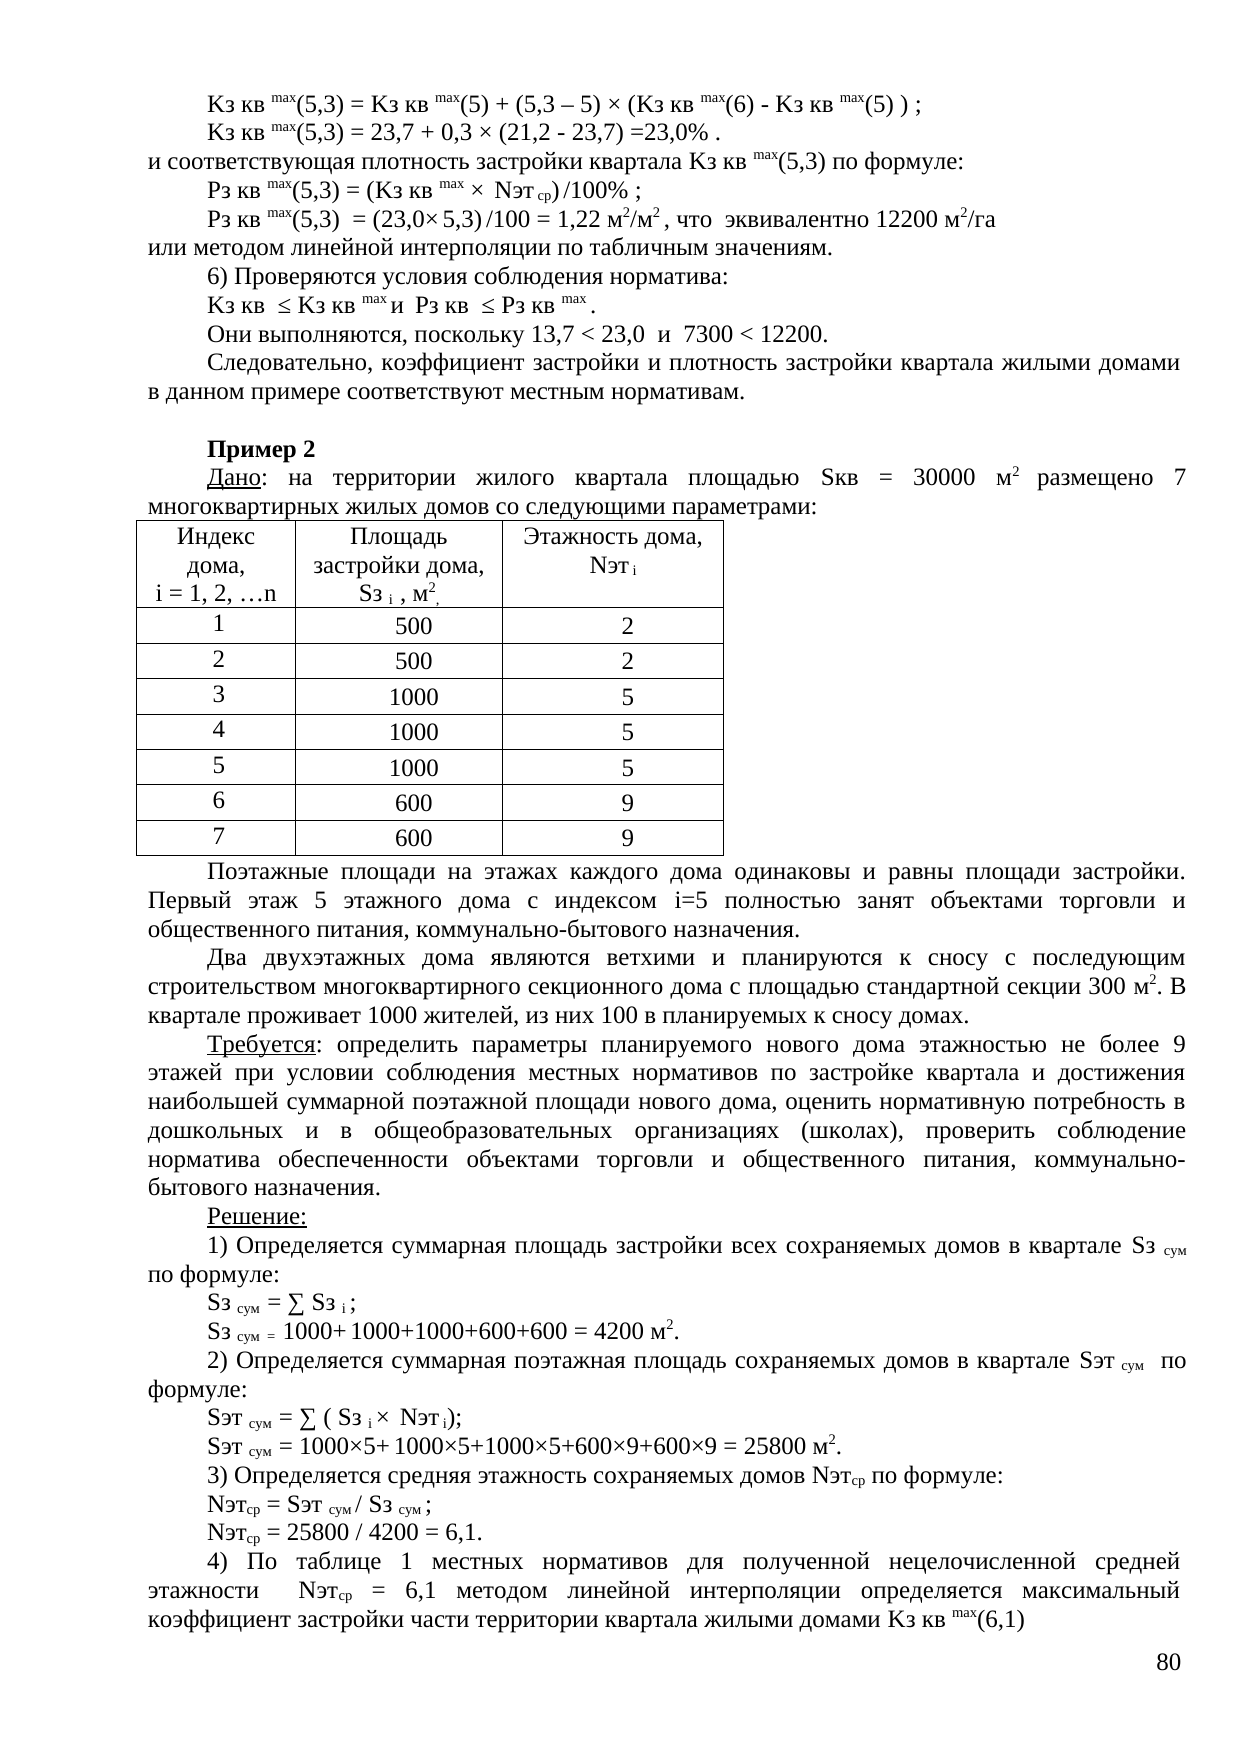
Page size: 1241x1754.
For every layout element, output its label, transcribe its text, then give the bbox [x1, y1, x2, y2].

text Требуется: определить параметры планируемого нового дома этажностью не более 9 этажей при условии соблюдения местных нормативов по застройке квартала и достижения наибольшей суммарной поэтажной площади нового дома, оценить нормативную потребность в дошкольных и в общеобразовательных организациях (школах), проверить соблюдение норматива обеспеченности объектами торговли и общественного питания, коммунально-бытового назначения. [148, 1029, 1186, 1201]
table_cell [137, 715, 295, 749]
text 1) Определяется суммарная площадь застройки всех сохраняемых домов в квартале Sз сум по формуле: [148, 1230, 1186, 1287]
text Sз сум = ∑ Sз i ; [148, 1287, 1186, 1316]
text Дано: на территории жилого квартала площадью Sкв = 30000 м2 размещено 7 многоквартирных жилых домов со следующими параметрами: [148, 462, 1186, 520]
text Kз кв max(5,3) = Kз кв max(5) + (5,3 – 5) × (Kз кв max(6) - Kз кв max(5) ) ; [148, 89, 1181, 117]
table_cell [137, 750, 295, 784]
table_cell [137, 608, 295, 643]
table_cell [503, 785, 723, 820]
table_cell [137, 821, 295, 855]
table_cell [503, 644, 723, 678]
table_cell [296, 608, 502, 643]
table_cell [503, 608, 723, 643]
text Поэтажные площади на этажах каждого дома одинаковы и равны площади застройки. Первый этаж 5 этажного дома с индексом i=5 полностью занят объектами торговли и общественного питания, коммунально-бытового назначения. [148, 856, 1186, 942]
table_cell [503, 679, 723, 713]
text Nэтср = 25800 / 4200 = 6,1. [148, 1517, 1181, 1546]
text или методом линейной интерполяции по табличным значениям. [148, 232, 1181, 261]
text 6) Проверяются условия соблюдения норматива: [148, 261, 1181, 290]
text Kз кв max(5,3) = 23,7 + 0,3 × (21,2 - 23,7) =23,0% . [148, 117, 1181, 146]
text и соответствующая плотность застройки квартала Kз кв max(5,3) по формуле: [148, 146, 1181, 175]
text Nэтср = Sэт сум / Sз сум ; [148, 1489, 1181, 1517]
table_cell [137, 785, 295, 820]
text Они выполняются, поскольку 13,7 < 23,0 и 7300 < 12200. [148, 319, 1181, 347]
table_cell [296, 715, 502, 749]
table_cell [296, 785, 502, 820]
text Пример 2 [148, 434, 1186, 462]
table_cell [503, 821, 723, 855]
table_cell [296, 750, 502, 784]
text Решение: [148, 1201, 1186, 1230]
text Sэт сум = 1000×5+ 1000×5+1000×5+600×9+600×9 = 25800 м2. [148, 1431, 1181, 1460]
text 3) Определяется средняя этажность сохраняемых домов Nэтср по формуле: [148, 1460, 1181, 1489]
text Sэт сум = ∑ ( Sз i × Nэт i); [148, 1402, 1181, 1431]
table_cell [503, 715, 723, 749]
text Рз кв max(5,3) = (Kз кв max × Nэт ср) /100% ; [148, 175, 1181, 204]
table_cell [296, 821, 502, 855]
text Следовательно, коэффициент застройки и плотность застройки квартала жилыми домами в данном примере соответствуют местным нормативам. [148, 347, 1181, 405]
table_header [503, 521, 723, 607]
text Kз кв ≤ Kз кв max и Рз кв ≤ Рз кв max . [148, 290, 1181, 319]
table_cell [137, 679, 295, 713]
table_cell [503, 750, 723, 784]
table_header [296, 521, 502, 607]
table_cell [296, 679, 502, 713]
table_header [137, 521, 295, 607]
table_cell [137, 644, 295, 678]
text Рз кв max(5,3) = (23,0× 5,3) /100 = 1,22 м2/м2 , что эквивалентно 12200 м2/га [148, 204, 1181, 232]
text 4) По таблице 1 местных нормативов для полученной нецелочисленной средней этажности Nэтср = 6,1 методом линейной интерполяции определяется максимальный коэффициент застройки части территории квартала жилыми домами Kз кв max(6,1) [148, 1546, 1181, 1632]
text Два двухэтажных дома являются ветхими и планируются к сносу с последующим строительством многоквартирного секционного дома с площадью стандартной секции 300 м2. В квартале проживает 1000 жителей, из них 100 в планируемых к сносу домах. [148, 942, 1186, 1029]
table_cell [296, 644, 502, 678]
text 2) Определяется суммарная поэтажная площадь сохраняемых домов в квартале Sэт сум по формуле: [148, 1345, 1186, 1402]
text Sз сум = 1000+ 1000+1000+600+600 = 4200 м2. [148, 1316, 1186, 1345]
